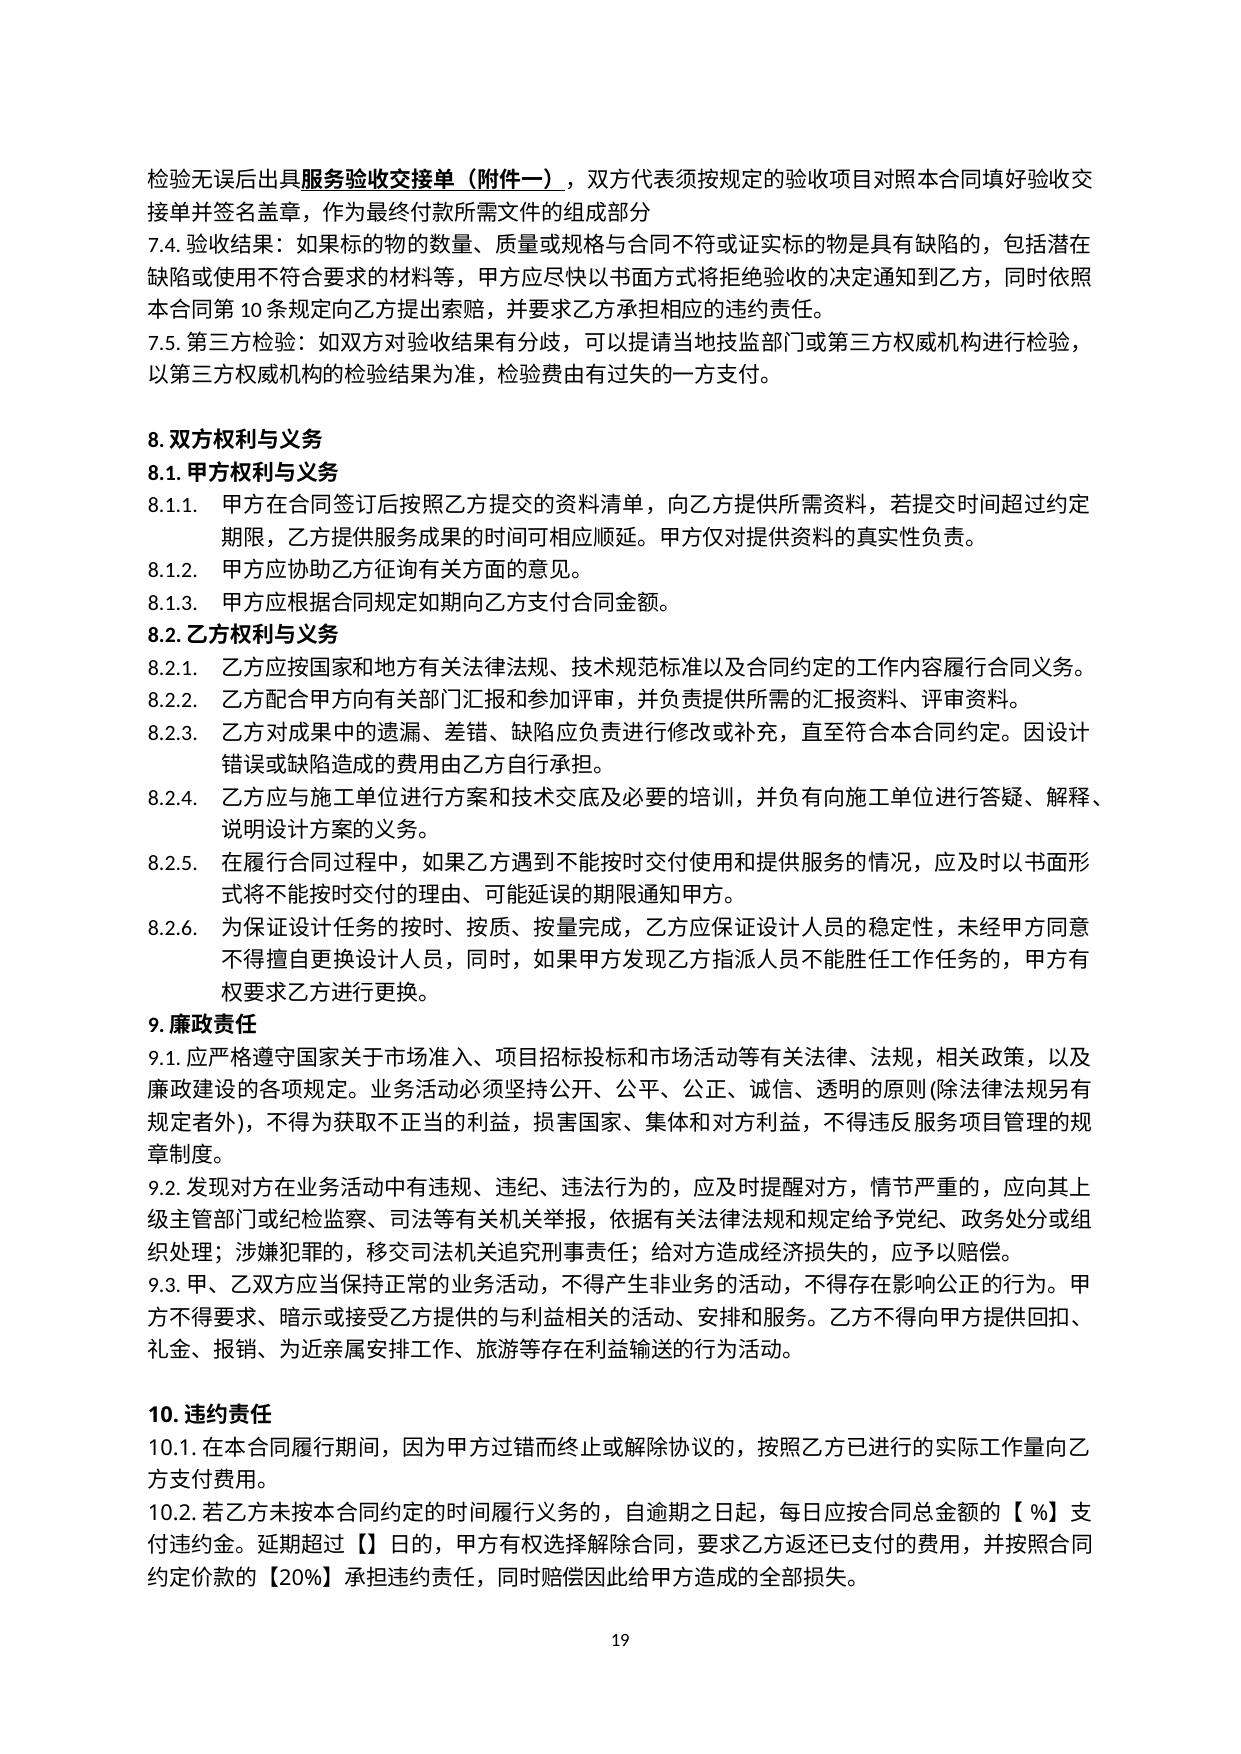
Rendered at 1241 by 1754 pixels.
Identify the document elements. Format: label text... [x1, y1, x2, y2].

list 乙方配合甲方向有关部门汇报和参加评审，并负责提供所需的汇报资料、评审资料。 [148, 682, 1093, 714]
list 甲方应协助乙方征询有关方面的意见。 [148, 552, 1093, 584]
list 乙方权利与义务 [148, 617, 1093, 649]
list 违约责任 [148, 1397, 1093, 1429]
list 乙方对成果中的遗漏、差错、缺陷应负责进行修改或补充，直至符合本合同约定。因设计错误或缺陷造成的费用由乙方自行承担。 [148, 714, 1093, 779]
list 在本合同履行期间，因为甲方过错而终止或解除协议的，按照乙方已进行的实际工作量向乙方支付费用。 [148, 1429, 1093, 1494]
list 甲方应根据合同规定如期向乙方支付合同金额。 [148, 584, 1093, 617]
list 若乙方未按本合同约定的时间履行义务的，自逾期之日起，每日应按合同总金额的【 %】支付违约金。延期超过【】日的，甲方有权选择解除合同，要求乙方返还已支付的费用，并按照合同约定价款的【20%】承担违约责任，同时赔偿因此给甲方造成的全部损失。 [148, 1494, 1093, 1592]
list 甲、乙双方应当保持正常的业务活动，不得产生非业务的活动，不得存在影响公正的行为。甲方不得要求、暗示或接受乙方提供的与利益相关的活动、安排和服务。乙方不得向甲方提供回扣、礼金、报销、为近亲属安排工作、旅游等存在利益输送的行为活动。 [148, 1267, 1093, 1364]
list 乙方应按国家和地方有关法律法规、技术规范标准以及合同约定的工作内容履行合同义务。 [148, 649, 1093, 682]
list 验收结果：如果标的物的数量、质量或规格与合同不符或证实标的物是具有缺陷的，包括潜在缺陷或使用不符合要求的材料等，甲方应尽快以书面方式将拒绝验收的决定通知到乙方，同时依照本合同第10条规定向乙方提出索赔，并要求乙方承担相应的违约责任。 [148, 227, 1093, 324]
list 为保证设计任务的按时、按质、按量完成，乙方应保证设计人员的稳定性，未经甲方同意不得擅自更换设计人员，同时，如果甲方发现乙方指派人员不能胜任工作任务的，甲方有权要求乙方进行更换。 [148, 909, 1093, 1007]
list 在履行合同过程中，如果乙方遇到不能按时交付使用和提供服务的情况，应及时以书面形式将不能按时交付的理由、可能延误的期限通知甲方。 [148, 844, 1093, 909]
list 甲方权利与义务 [148, 454, 1093, 487]
list 应严格遵守国家关于市场准入、项目招标投标和市场活动等有关法律、法规，相关政策，以及廉政建设的各项规定。业务活动必须坚持公开、公平、公正、诚信、透明的原则(除法律法规另有规定者外)，不得为获取不正当的利益，损害国家、集体和对方利益，不得违反服务项目管理的规章制度。 [148, 1039, 1093, 1169]
list 廉政责任 [148, 1007, 1093, 1039]
list 第三方检验：如双方对验收结果有分歧，可以提请当地技监部门或第三方权威机构进行检验，以第三方权威机构的检验结果为准，检验费由有过失的一方支付。 [148, 324, 1093, 389]
list 乙方应与施工单位进行方案和技术交底及必要的培训，并负有向施工单位进行答疑、解释、说明设计方案的义务。 [148, 779, 1093, 844]
list 发现对方在业务活动中有违规、违纪、违法行为的，应及时提醒对方，情节严重的，应向其上级主管部门或纪检监察、司法等有关机关举报，依据有关法律法规和规定给予党纪、政务处分或组织处理；涉嫌犯罪的，移交司法机关追究刑事责任；给对方造成经济损失的，应予以赔偿。 [148, 1169, 1093, 1267]
list 双方权利与义务 [148, 422, 1093, 454]
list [148, 162, 1093, 227]
list 甲方在合同签订后按照乙方提交的资料清单，向乙方提供所需资料，若提交时间超过约定期限，乙方提供服务成果的时间可相应顺延。甲方仅对提供资料的真实性负责。 [148, 487, 1093, 552]
